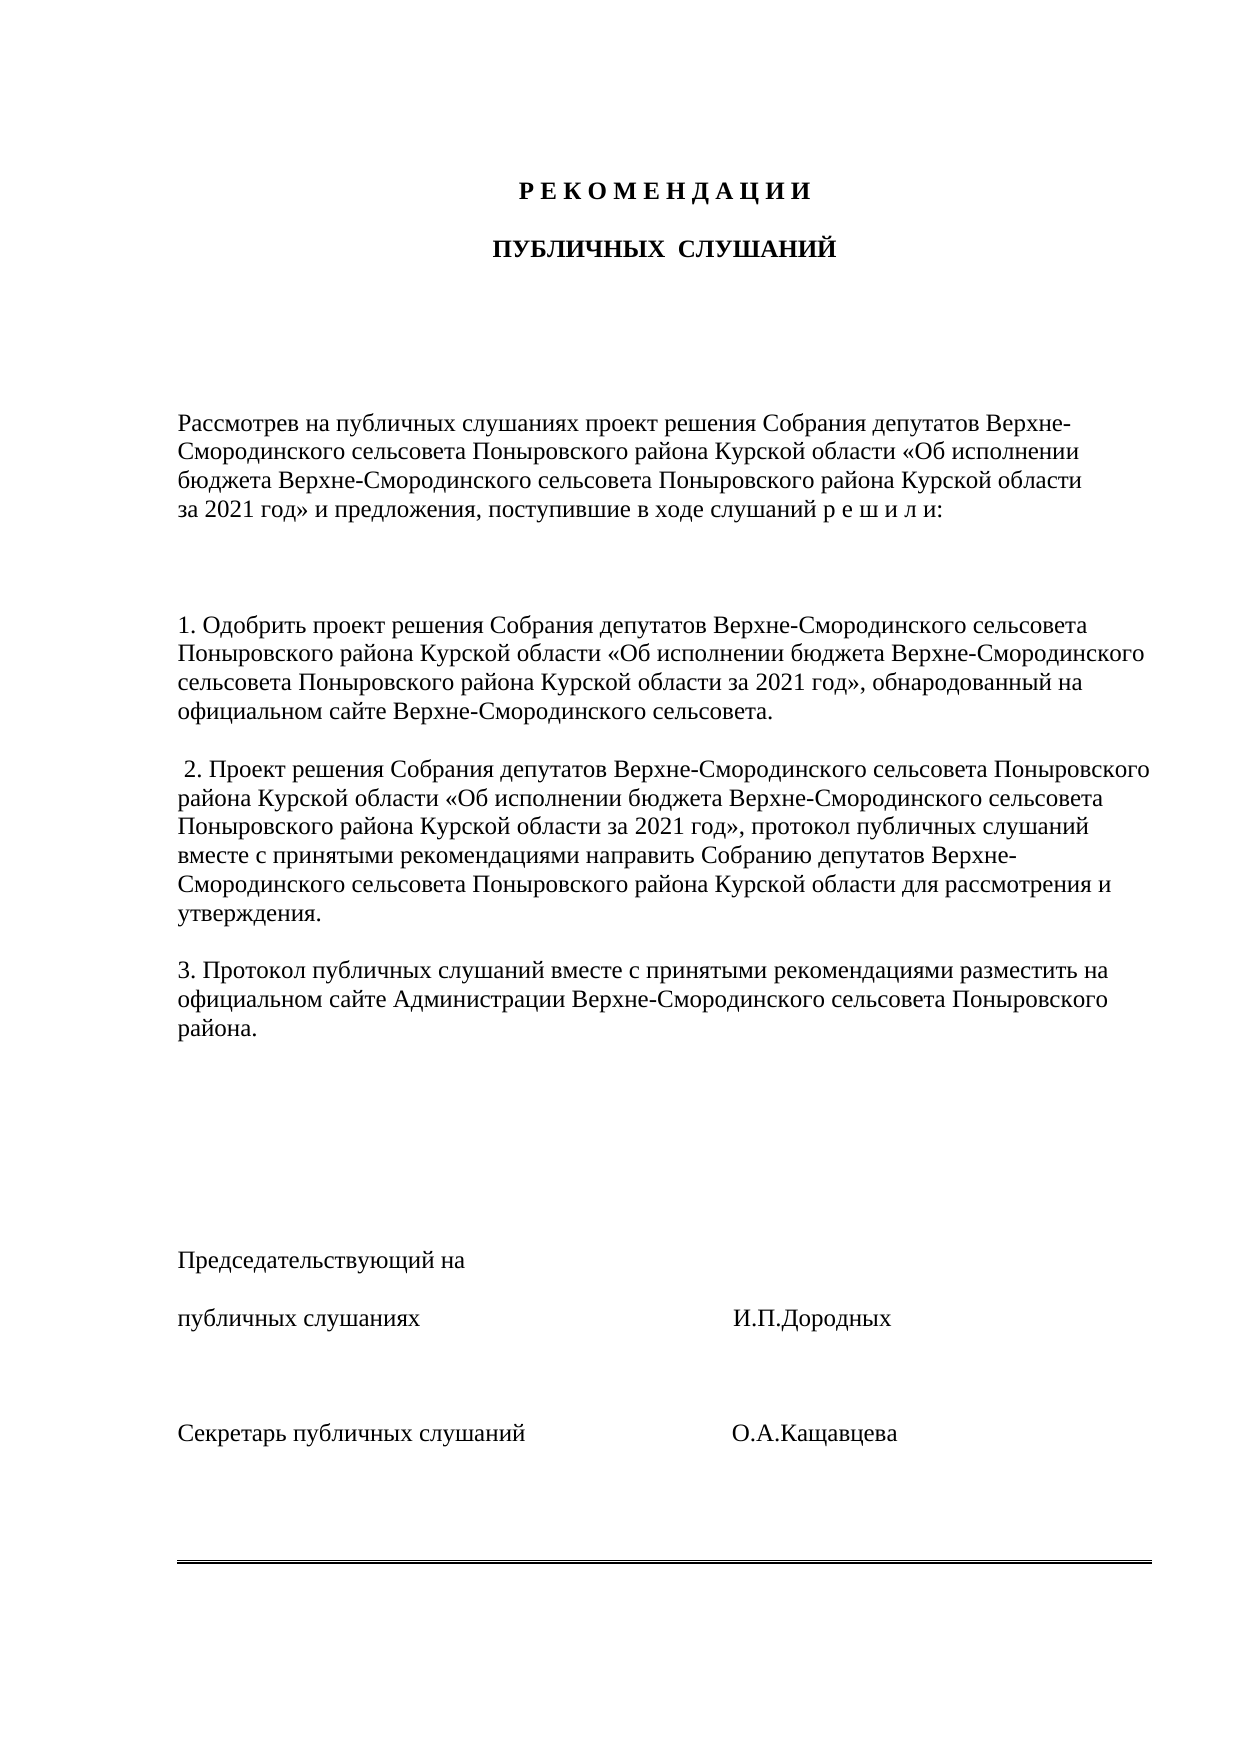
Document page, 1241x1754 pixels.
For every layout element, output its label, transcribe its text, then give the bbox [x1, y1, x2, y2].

text Секретарь публичных слушаний О.А.Кащавцева [177, 1418, 1152, 1447]
text 1. Одобрить проект решения Собрания депутатов Верхне-Смородинского сельсовета Поныровского района Курской области «Об исполнении бюджета Верхне-Смородинского сельсовета Поныровского района Курской области за 2021 год», обнародованный на официальном сайте Верхне-Смородинского сельсовета. [177, 610, 1152, 725]
text Р Е К О М Е Н Д А Ц И И [177, 176, 1152, 205]
text Рассмотрев на публичных слушаниях проект решения Собрания депутатов Верхне-Смородинского сельсовета Поныровского района Курской области «Об исполнении бюджета Верхне-Смородинского сельсовета Поныровского района Курской области за 2021 год» и предложения, поступившие в ходе слушаний р е ш и л и: [177, 408, 1152, 523]
text 2. Проект решения Собрания депутатов Верхне-Смородинского сельсовета Поныровского района Курской области «Об исполнении бюджета Верхне-Смородинского сельсовета Поныровского района Курской области за 2021 год», протокол публичных слушаний вместе с принятыми рекомендациями направить Собранию депутатов Верхне-Смородинского сельсовета Поныровского района Курской области для рассмотрения и утверждения. [177, 754, 1152, 926]
text Председательствующий на [177, 1245, 1152, 1273]
text 3. Протокол публичных слушаний вместе с принятыми рекомендациями разместить на официальном сайте Администрации Верхне-Смородинского сельсовета Поныровского района. [177, 956, 1152, 1042]
text публичных слушаниях И.П.Дородных [177, 1303, 1152, 1331]
text ПУБЛИЧНЫХ СЛУШАНИЙ [177, 234, 1152, 263]
